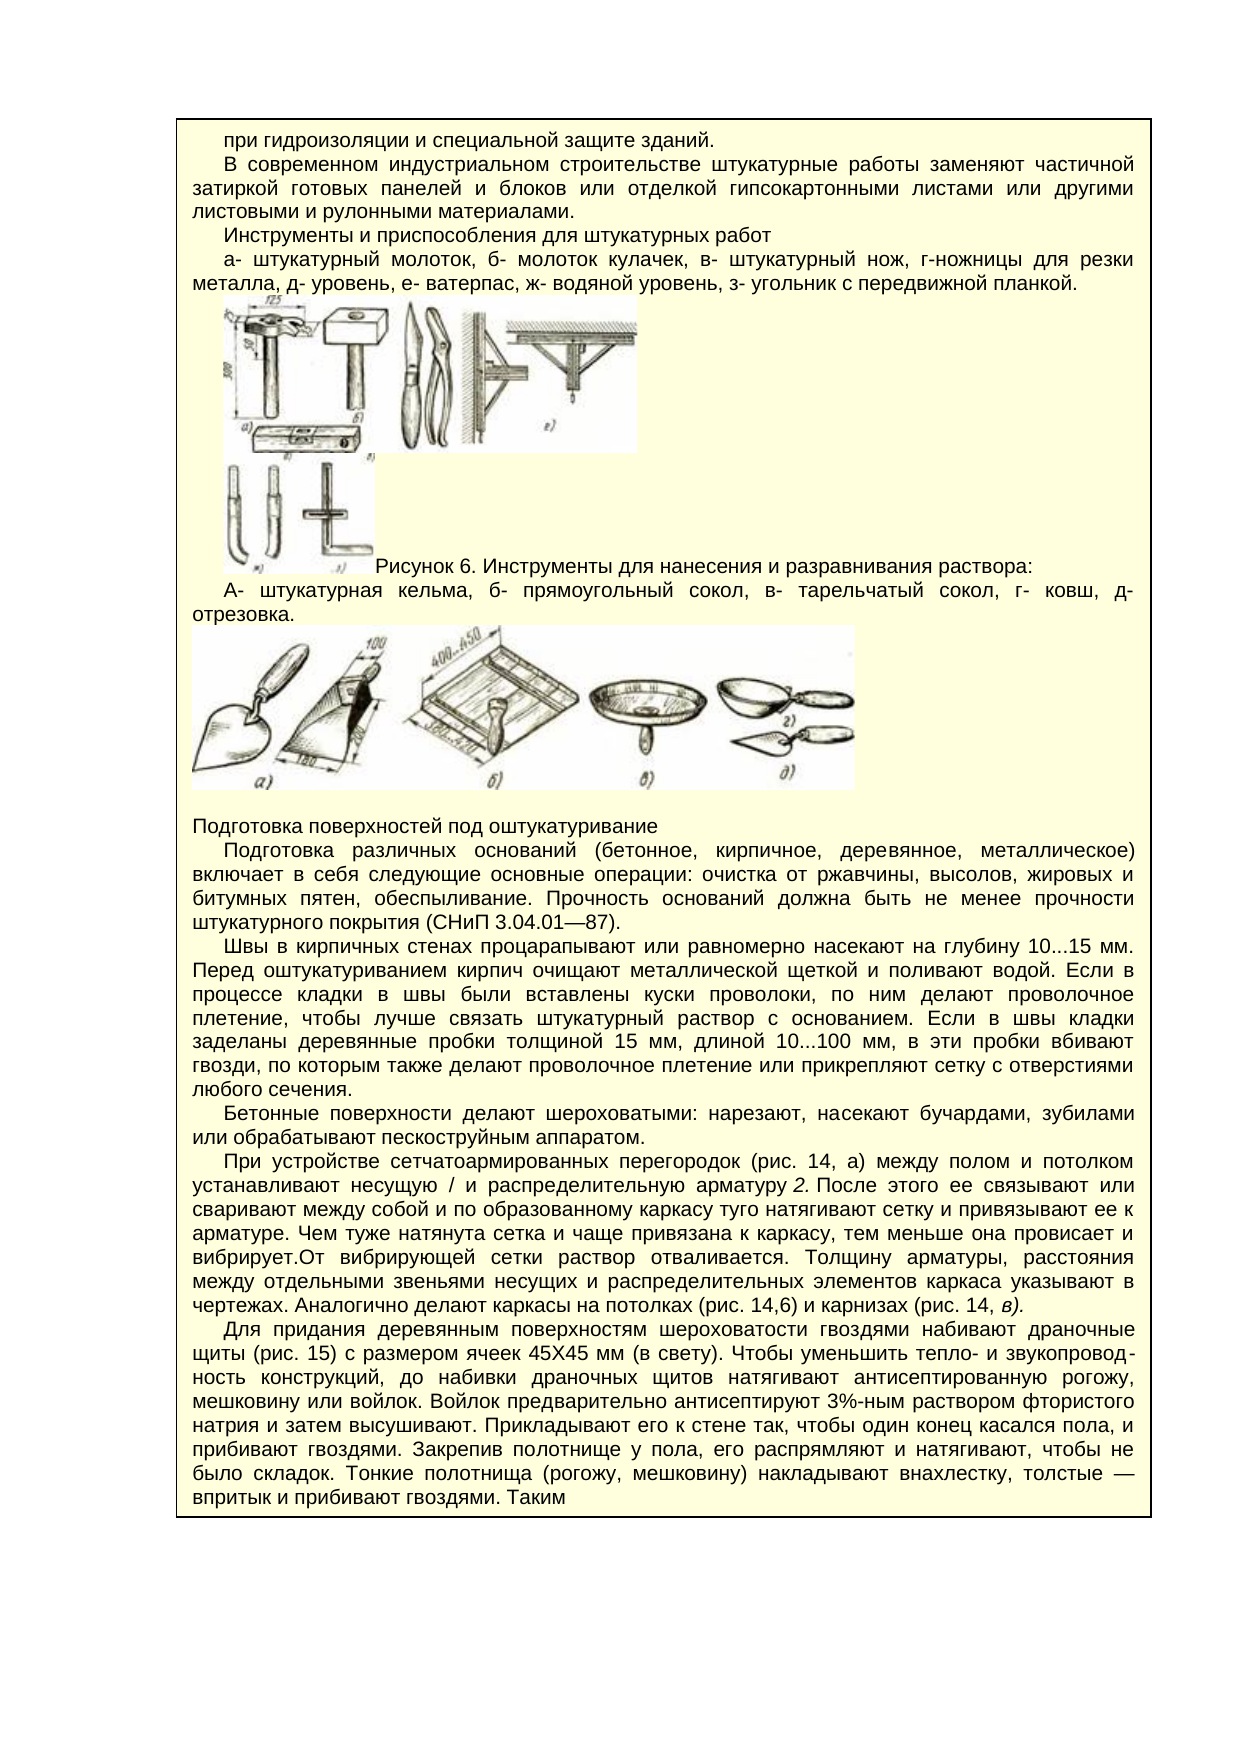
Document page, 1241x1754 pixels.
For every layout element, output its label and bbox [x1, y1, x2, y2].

picture [192, 625, 855, 790]
table_header [177, 120, 1150, 1516]
picture [223, 295, 638, 574]
